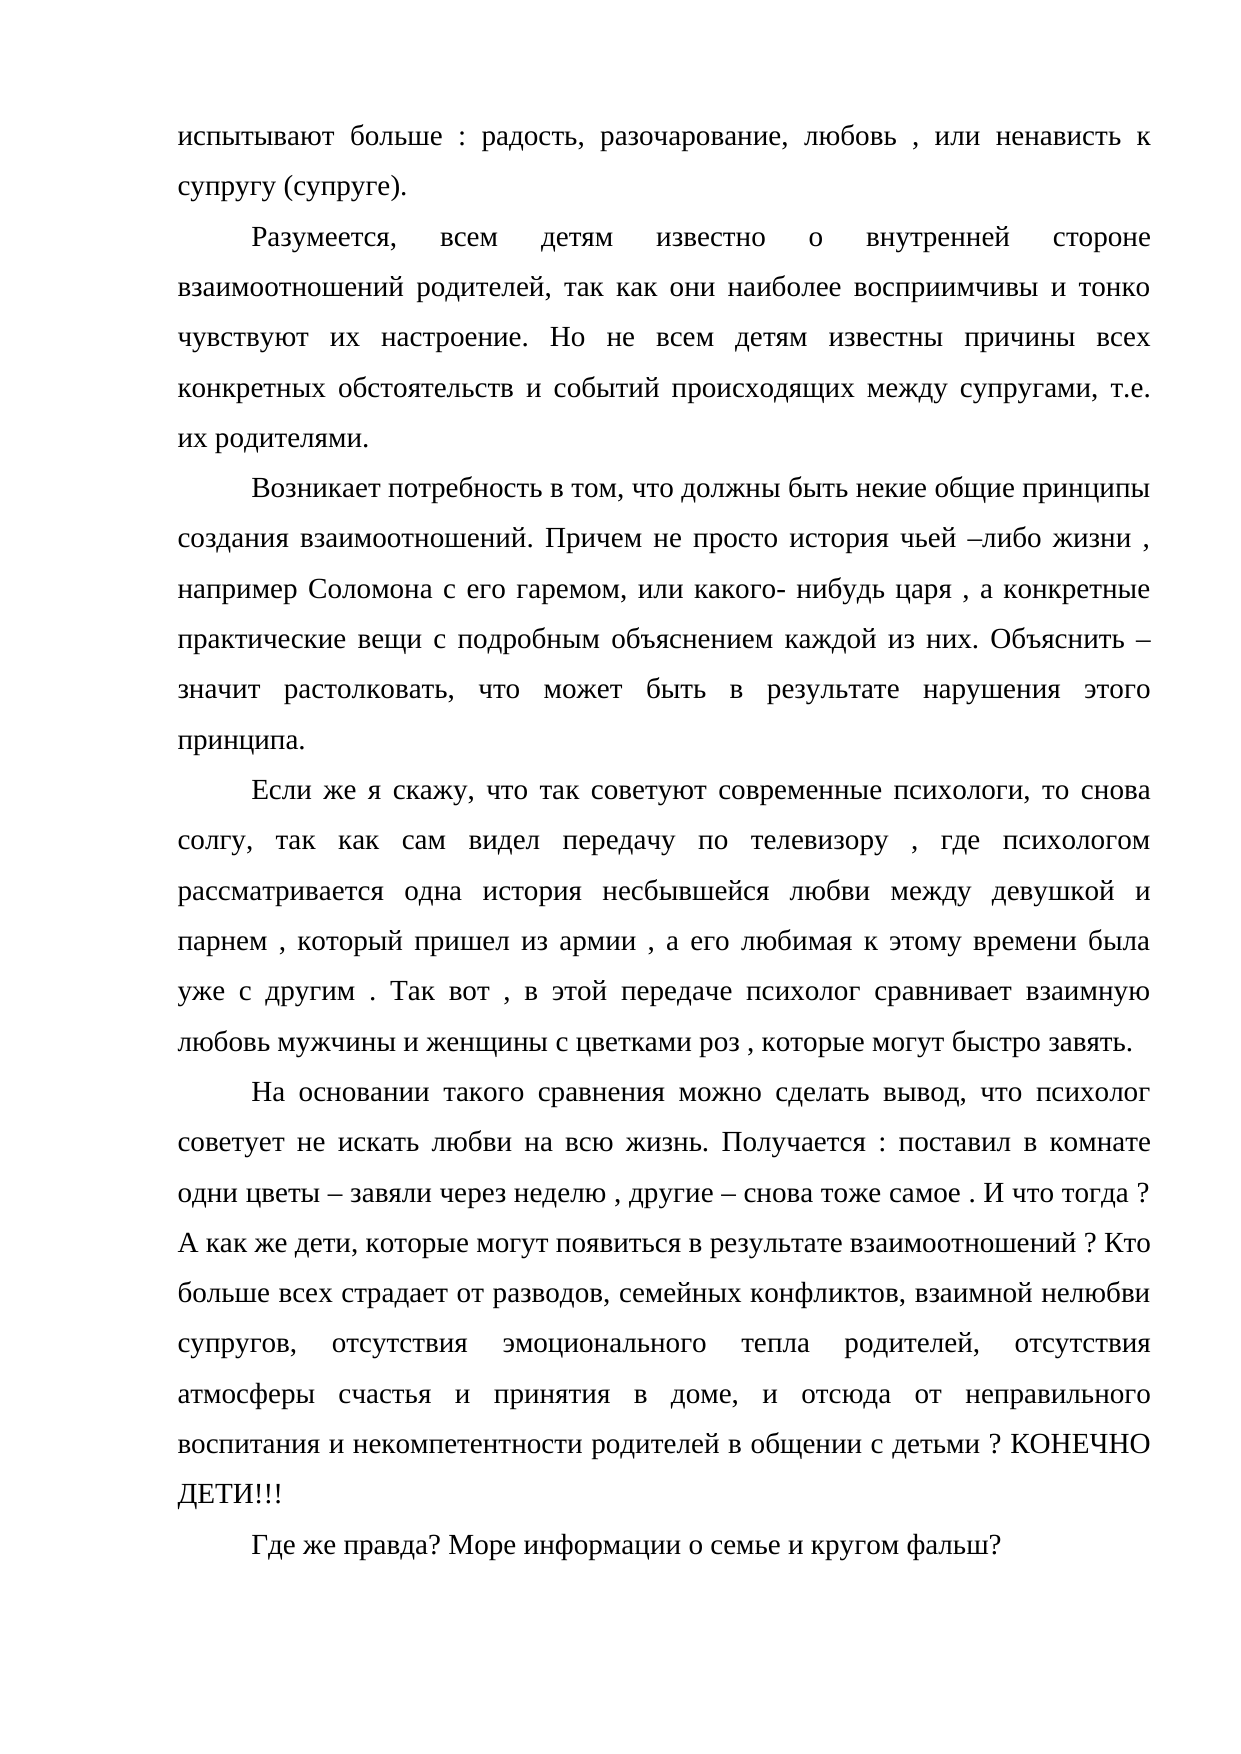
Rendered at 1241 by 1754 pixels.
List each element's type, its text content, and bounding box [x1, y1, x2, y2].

text На основании такого сравнения можно сделать вывод, что психолог советует не искать любви на всю жизнь. Получается : поставил в комнате одни цветы – завяли через неделю , другие – снова тоже самое . И что тогда ? А как же дети, которые могут появиться в результате взаимоотношений ? Кто больше всех страдает от разводов, семейных конфликтов, взаимной нелюбви супругов, отсутствия эмоционального тепла родителей, отсутствия атмосферы счастья и принятия в доме, и отсюда от неправильного воспитания и некомпетентности родителей в общении с детьми ? КОНЕЧНО ДЕТИ!!! [177, 1074, 1152, 1510]
text Где же правда? Море информации о семье и кругом фальш? [177, 1527, 1152, 1560]
text Если же я скажу, что так советуют современные психологи, то снова солгу, так как сам видел передачу по телевизору , где психологом рассматривается одна история несбывшейся любви между девушкой и парнем , который пришел из армии , а его любимая к этому времени была уже с другим . Так вот , в этой передаче психолог сравнивает взаимную любовь мужчины и женщины с цветками роз , которые могут быстро завять. [177, 772, 1152, 1057]
text Возникает потребность в том, что должны быть некие общие принципы создания взаимоотношений. Причем не просто история чьей –либо жизни , например Соломона с его гаремом, или какого- нибудь царя , а конкретные практические вещи с подробным объяснением каждой из них. Объяснить – значит растолковать, что может быть в результате нарушения этого принципа. [177, 470, 1152, 755]
text Разумеется, всем детям известно о внутренней стороне взаимоотношений родителей, так как они наиболее восприимчивы и тонко чувствуют их настроение. Но не всем детям известны причины всех конкретных обстоятельств и событий происходящих между супругами, т.е. их родителями. [177, 219, 1152, 453]
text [177, 118, 1152, 202]
